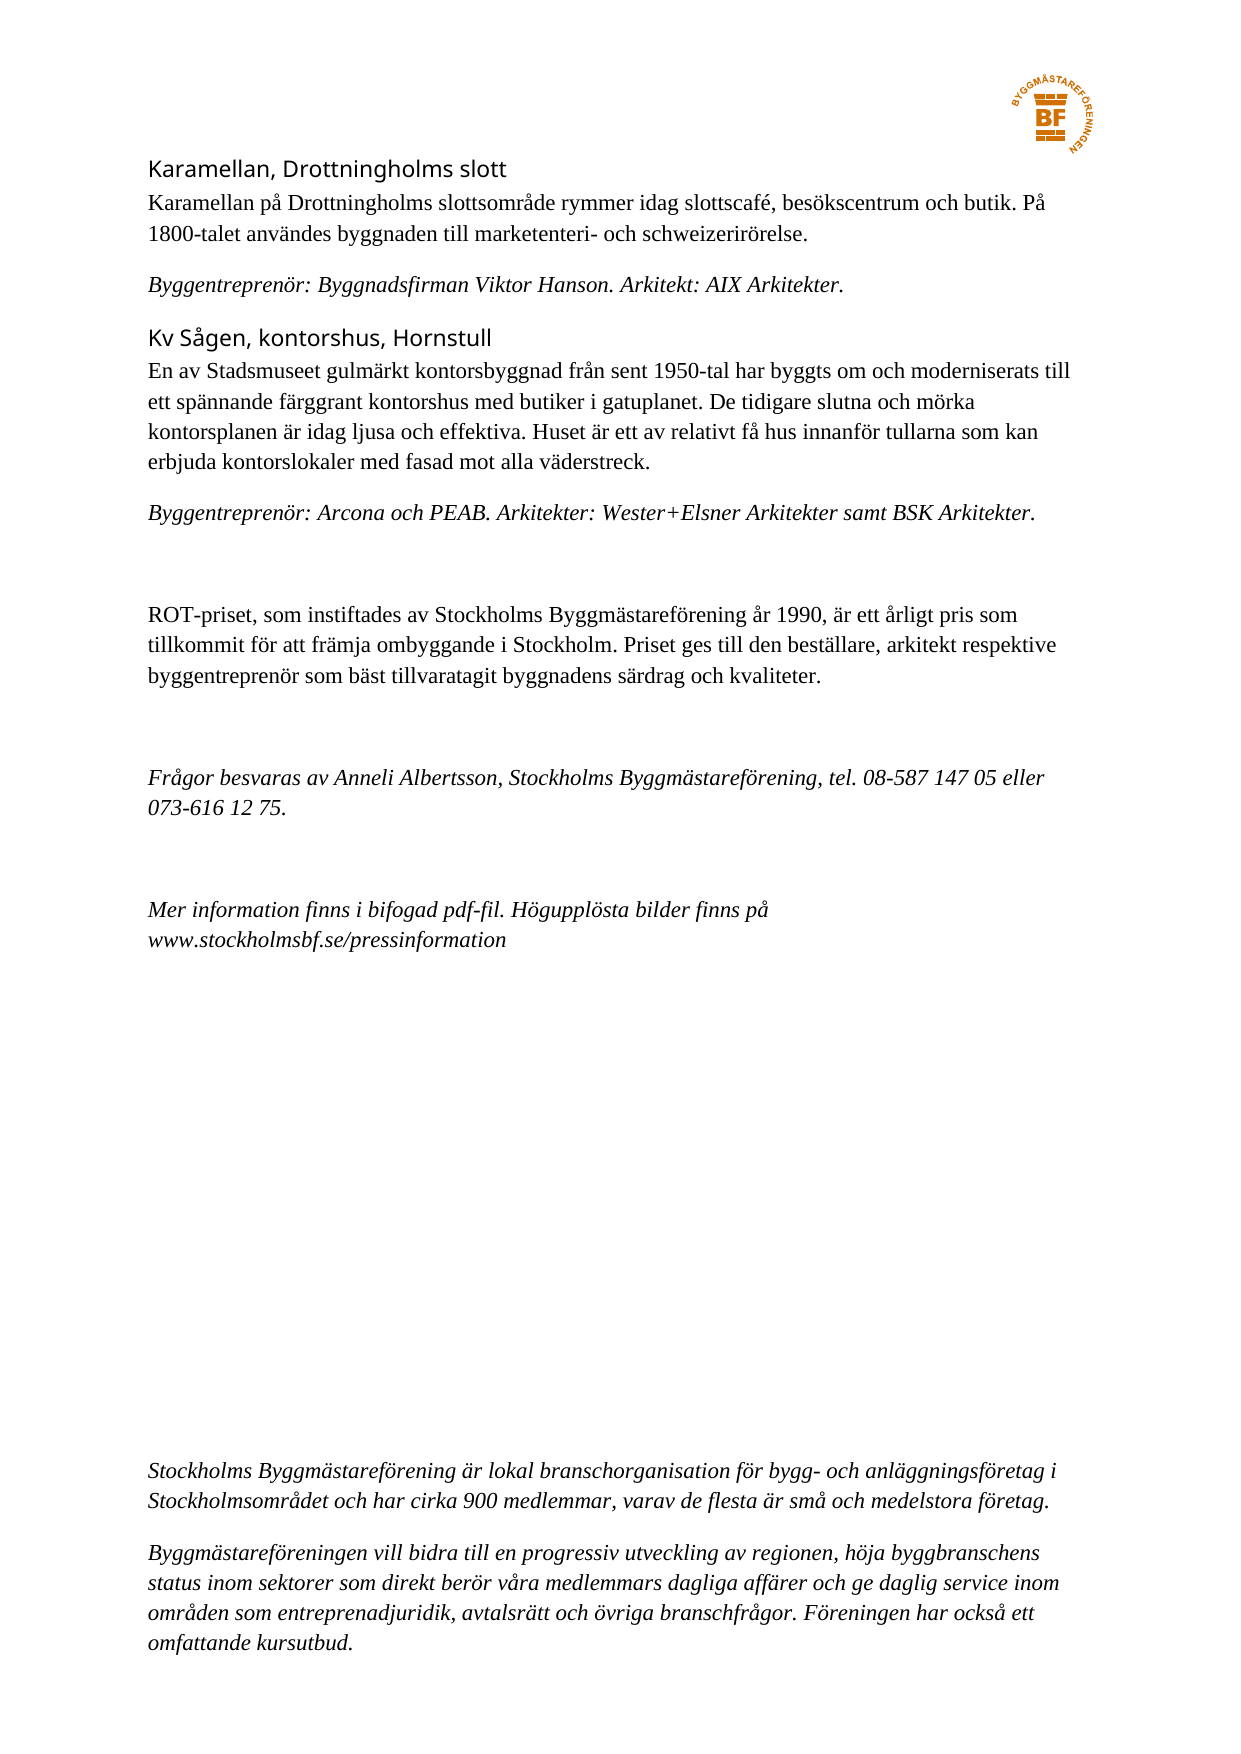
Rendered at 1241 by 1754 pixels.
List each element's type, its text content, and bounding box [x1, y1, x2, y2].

subtitle Kv Sågen, kontorshus, Hornstull [148, 322, 1093, 353]
text Byggentreprenör: Arcona och PEAB. Arkitekter: Wester+Elsner Arkitekter samt BSK Arkitekter. [148, 499, 1093, 526]
text Mer information finns i bifogad pdf-fil. Högupplösta bilder finns på www.stockholmsbf.se/pressinformation [148, 896, 1093, 953]
text Karamellan på Drottningholms slottsområde rymmer idag slottscafé, besökscentrum och butik. På 1800-talet användes byggnaden till marketenteri- och schweizerirörelse. [148, 189, 1093, 246]
text En av Stadsmuseet gulmärkt kontorsbyggnad från sent 1950-tal har byggts om och moderniserats till ett spännande färggrant kontorshus med butiker i gatuplanet. De tidigare slutna och mörka kontorsplanen är idag ljusa och effektiva. Huset är ett av relativt få hus innanför tullarna som kan erbjuda kontorslokaler med fasad mot alla väderstreck. [148, 358, 1093, 474]
subtitle Karamellan, Drottningholms slott [148, 153, 1093, 185]
text Frågor besvaras av Anneli Albertsson, Stockholms Byggmästareförening, tel. 08-587 147 05 eller 073-616 12 75. [148, 764, 1093, 820]
text Byggentreprenör: Byggnadsfirman Viktor Hanson. Arkitekt: AIX Arkitekter. [148, 271, 1093, 297]
text ROT-priset, som instiftades av Stockholms Byggmästareförening år 1990, är ett årligt pris som tillkommit för att främja ombyggande i Stockholm. Priset ges till den beställare, arkitekt respektive byggentreprenör som bäst tillvaratagit byggnadens särdrag och kvaliteter. [148, 601, 1093, 688]
